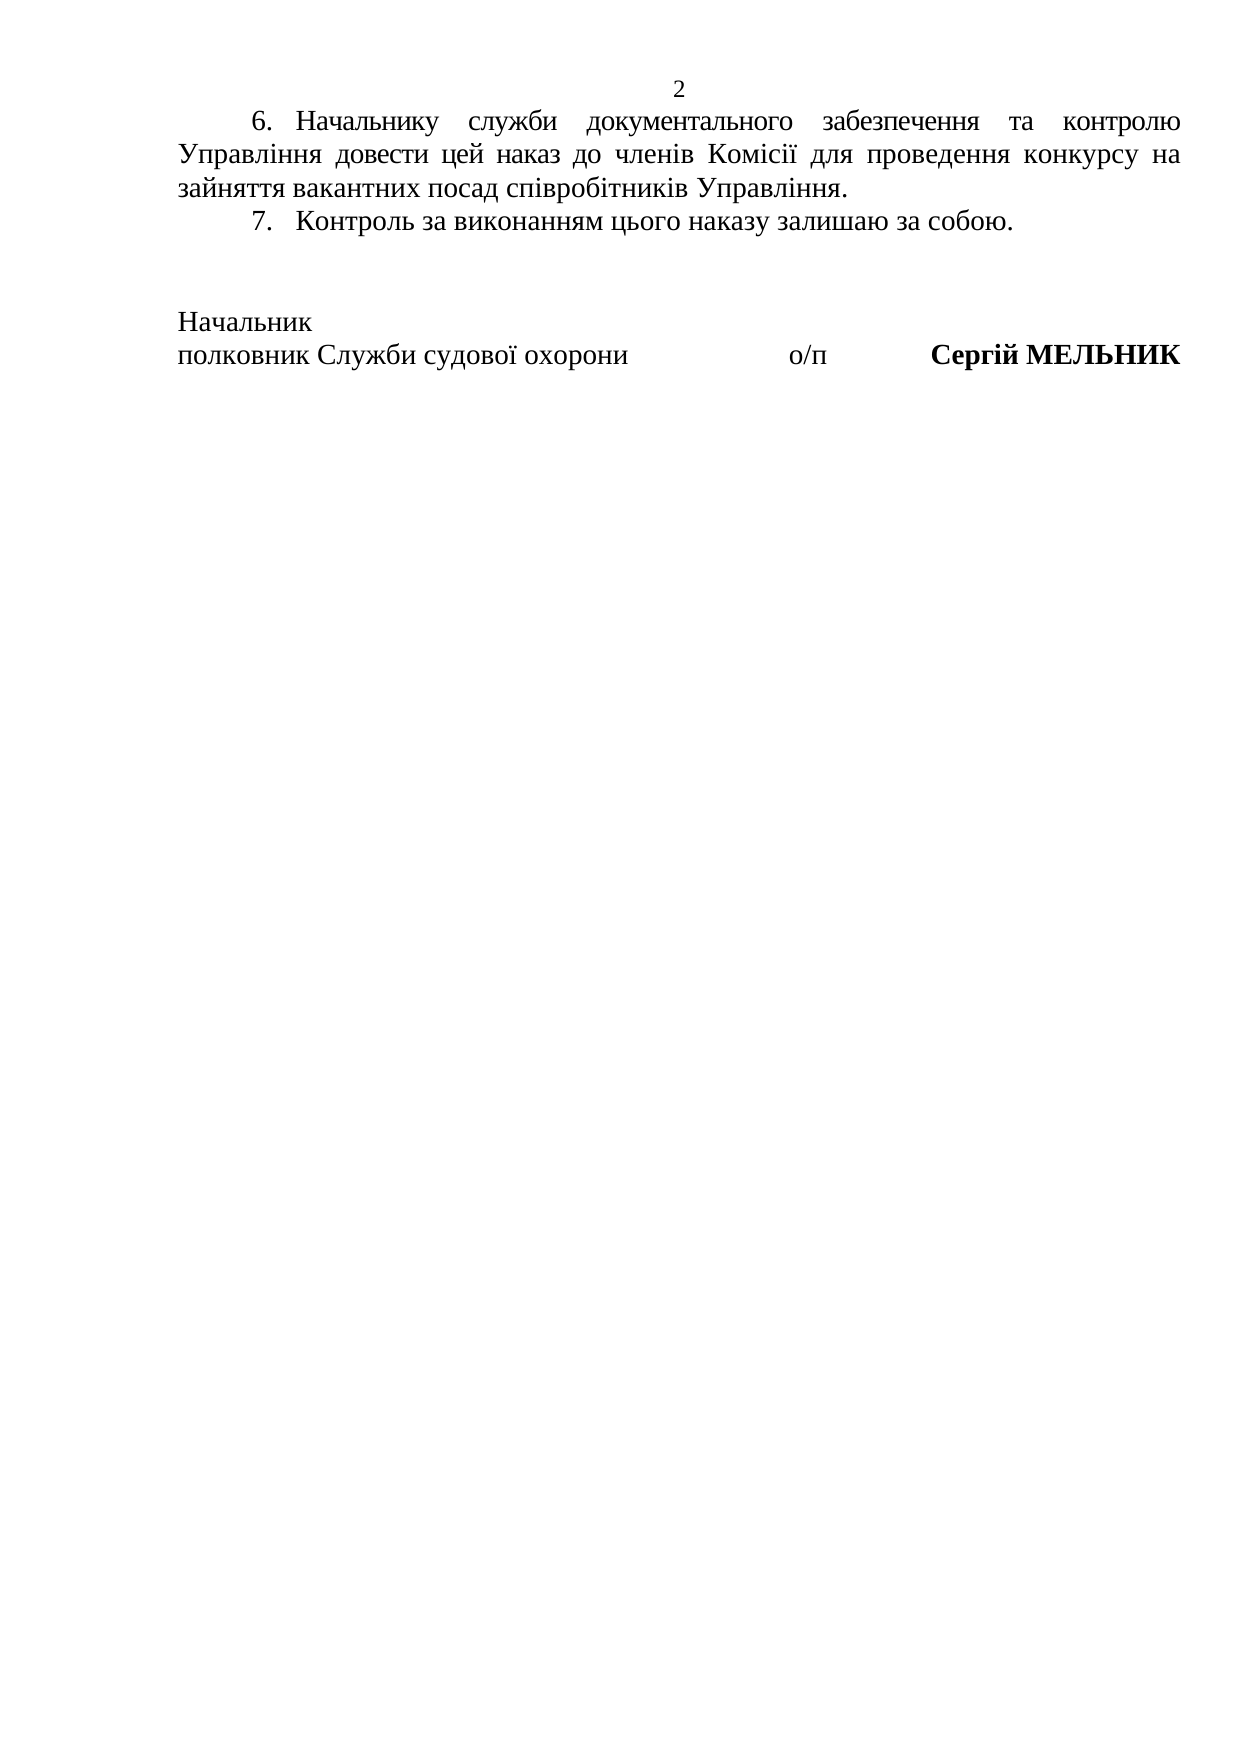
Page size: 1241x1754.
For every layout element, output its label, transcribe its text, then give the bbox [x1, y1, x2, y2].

text полковник Служби судової охорони о/п Сергій МЕЛЬНИК [177, 337, 1181, 371]
list Начальнику служби документального забезпечення та контролю Управління довести цей наказ до членів Комісії для проведення конкурсу на зайняття вакантних посад співробітників Управління. [177, 103, 1181, 203]
list Контроль за виконанням цього наказу залишаю за собою. [177, 203, 1181, 237]
text Начальник [177, 304, 1181, 337]
